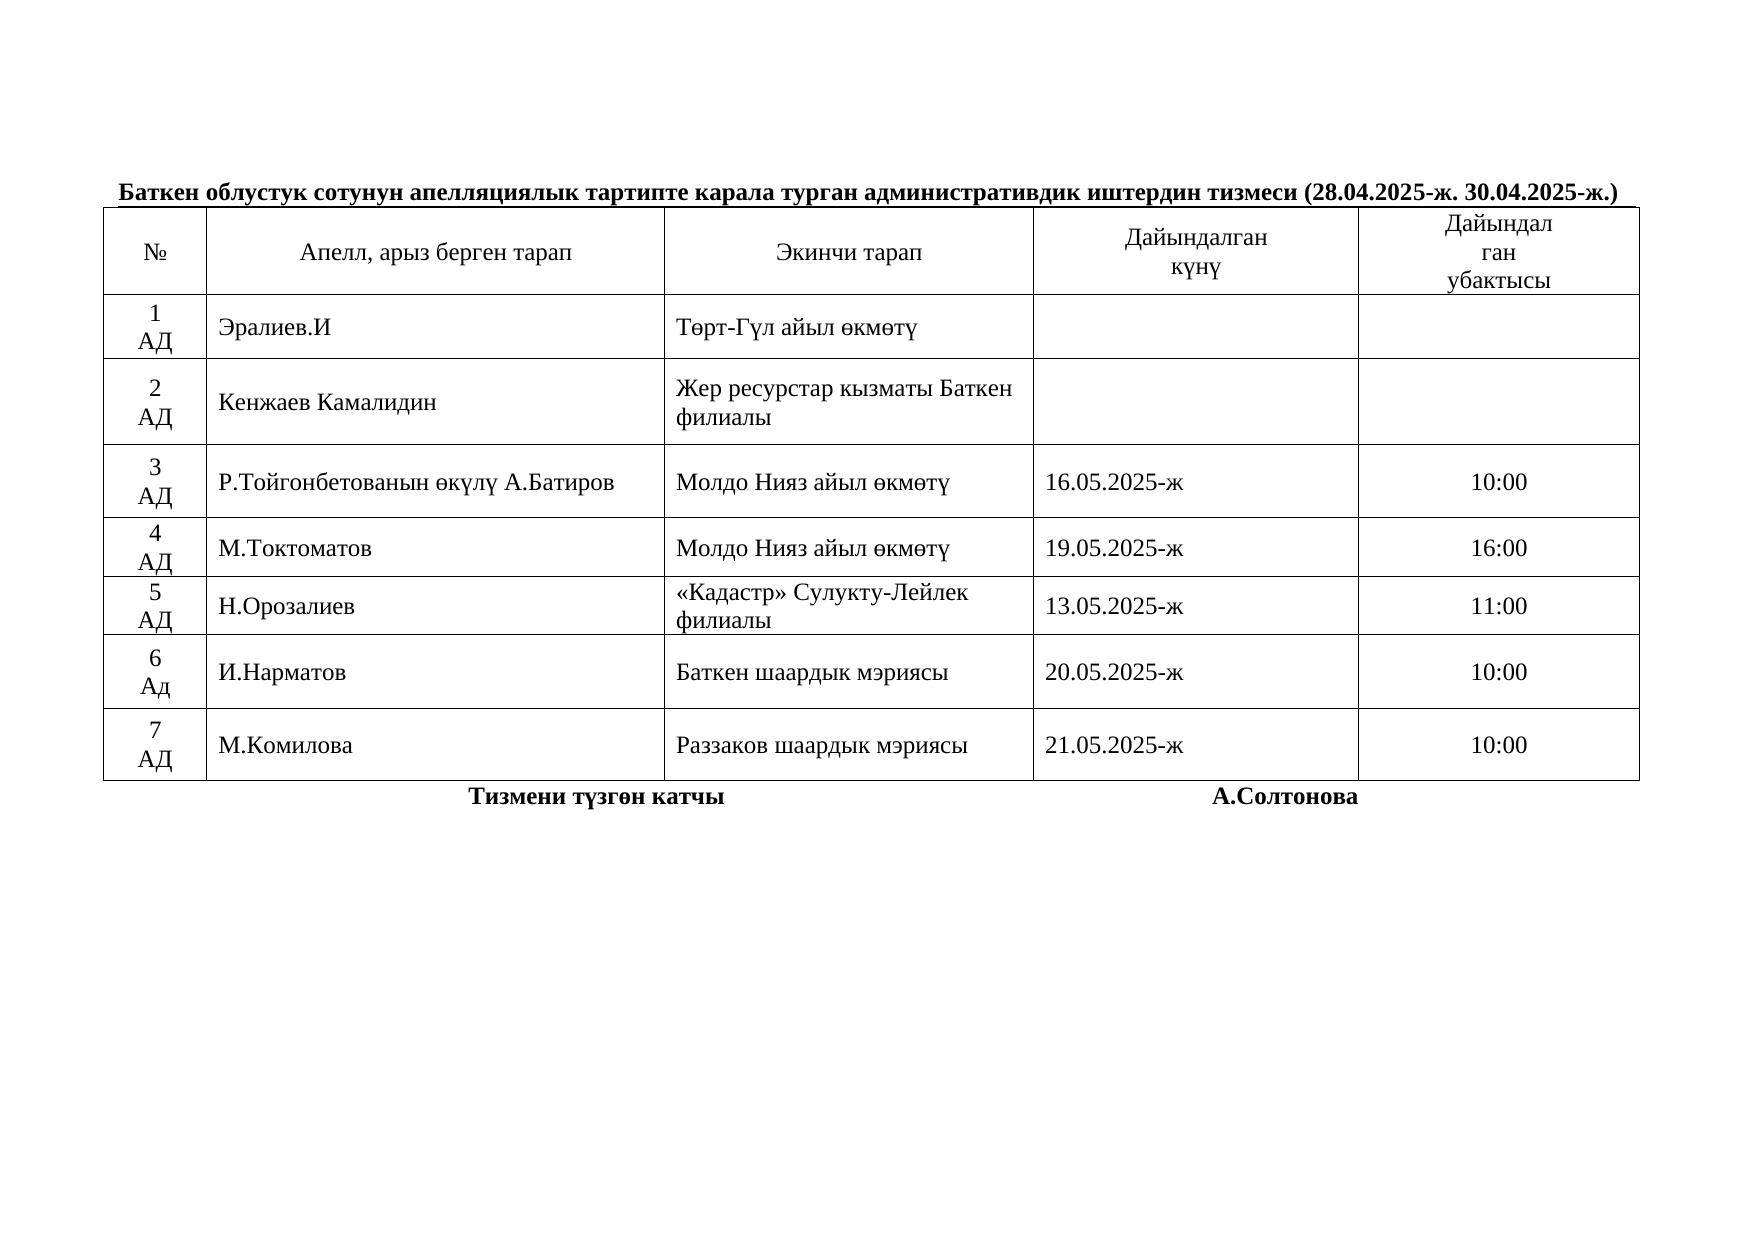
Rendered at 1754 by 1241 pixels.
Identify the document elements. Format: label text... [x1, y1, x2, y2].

table_cell М.Комилова [207, 709, 664, 780]
table_header Апелл, арыз берген тарап [207, 208, 664, 294]
table_cell Раззаков шаардык мэриясы [665, 709, 1033, 780]
table_cell Кенжаев Камалидин [207, 359, 664, 444]
table_header Экинчи тарап [665, 208, 1033, 294]
table_cell «Кадастр» Сулукту-Лейлек филиалы [665, 577, 1033, 634]
text Баткен облустук сотунун апелляциялык тартипте карала турган административдик иштердин тизмеси (28.04.2025-ж. 30.04.2025-ж.) [118, 177, 1636, 206]
table_cell Молдо Нияз айыл өкмөтү [665, 518, 1033, 576]
table_cell [1359, 359, 1639, 444]
table_cell 5 АД [104, 577, 206, 634]
table_header Дайындалган күнү [1034, 208, 1358, 294]
table_cell 4 АД [104, 518, 206, 576]
table_cell [1034, 295, 1358, 358]
table_cell 16:00 [1359, 518, 1639, 576]
table_cell 20.05.2025-ж [1034, 635, 1358, 707]
table_cell 10:00 [1359, 709, 1639, 780]
table_cell 19.05.2025-ж [1034, 518, 1358, 576]
table_cell 10:00 [1359, 635, 1639, 707]
table_cell Эралиев.И [207, 295, 664, 358]
table_cell [1359, 295, 1639, 358]
table_cell Төрт-Гүл айыл өкмөтү [665, 295, 1033, 358]
table_cell 21.05.2025-ж [1034, 709, 1358, 780]
table_cell 10:00 [1359, 445, 1639, 517]
table_cell Жер ресурстар кызматы Баткен филиалы [665, 359, 1033, 444]
table_cell М.Токтоматов [207, 518, 664, 576]
table_cell 1 АД [104, 295, 206, 358]
table_cell [1034, 359, 1358, 444]
table_cell Молдо Нияз айыл өкмөтү [665, 445, 1033, 517]
table_cell 16.05.2025-ж [1034, 445, 1358, 517]
table_cell Р.Тойгонбетованын өкүлү А.Батиров [207, 445, 664, 517]
table_cell 6 Ад [104, 635, 206, 707]
table_header Дайындал ган убактысы [1359, 208, 1639, 294]
table_cell 7 АД [104, 709, 206, 780]
table_cell Баткен шаардык мэриясы [665, 635, 1033, 707]
table_cell И.Нарматов [207, 635, 664, 707]
table_cell Н.Орозалиев [207, 577, 664, 634]
table_header № [104, 208, 206, 294]
table_cell 11:00 [1359, 577, 1639, 634]
table_cell 3 АД [104, 445, 206, 517]
table_cell 13.05.2025-ж [1034, 577, 1358, 634]
table_cell 2 АД [104, 359, 206, 444]
text Тизмени түзгөн катчы А.Солтонова [118, 781, 1636, 810]
